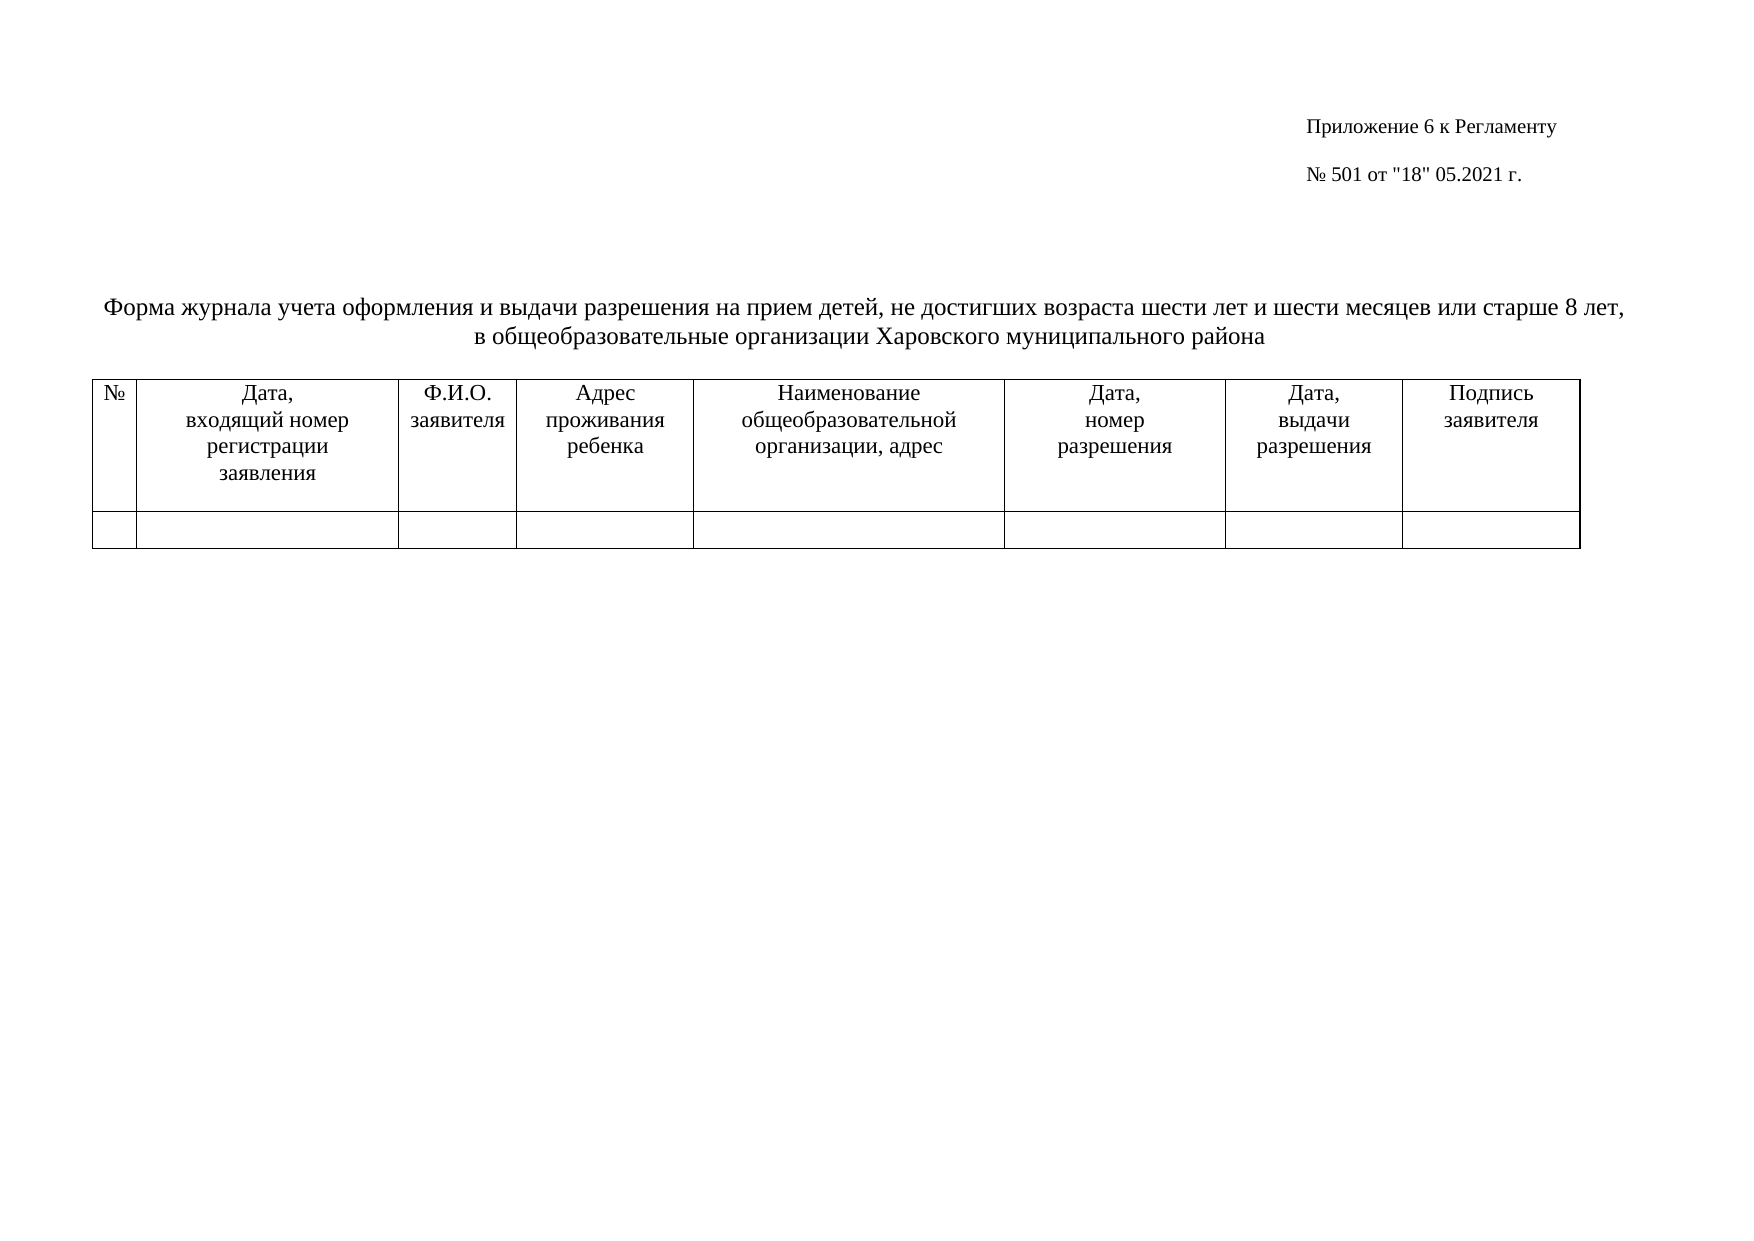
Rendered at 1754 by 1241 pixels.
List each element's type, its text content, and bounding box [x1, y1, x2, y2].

table_header Дата, выдачи разрешения [1226, 380, 1402, 511]
table_cell [1005, 512, 1225, 548]
table_cell [93, 512, 136, 548]
table_cell [1403, 512, 1579, 548]
text Форма журнала учета оформления и выдачи разрешения на прием детей, не достигших возраста шести лет и шести месяцев или старше 8 лет, [103, 292, 1636, 321]
table_cell [517, 512, 693, 548]
table_header Дата, номер разрешения [1005, 380, 1225, 511]
table_header Наименование общеобразовательной организации, адрес [694, 380, 1004, 511]
table_cell [1226, 512, 1402, 548]
table_header № [93, 380, 136, 511]
table_header Дата, входящий номер регистрации заявления [137, 380, 398, 511]
table_cell [694, 512, 1004, 548]
table_header Ф.И.О. заявителя [399, 380, 516, 511]
table_cell [399, 512, 516, 548]
table_cell [137, 512, 398, 548]
table_header Подпись заявителя [1403, 380, 1579, 511]
table_header Адрес проживания ребенка [517, 380, 693, 511]
text в общеобразовательные организации Харовского муниципального района [103, 321, 1636, 350]
